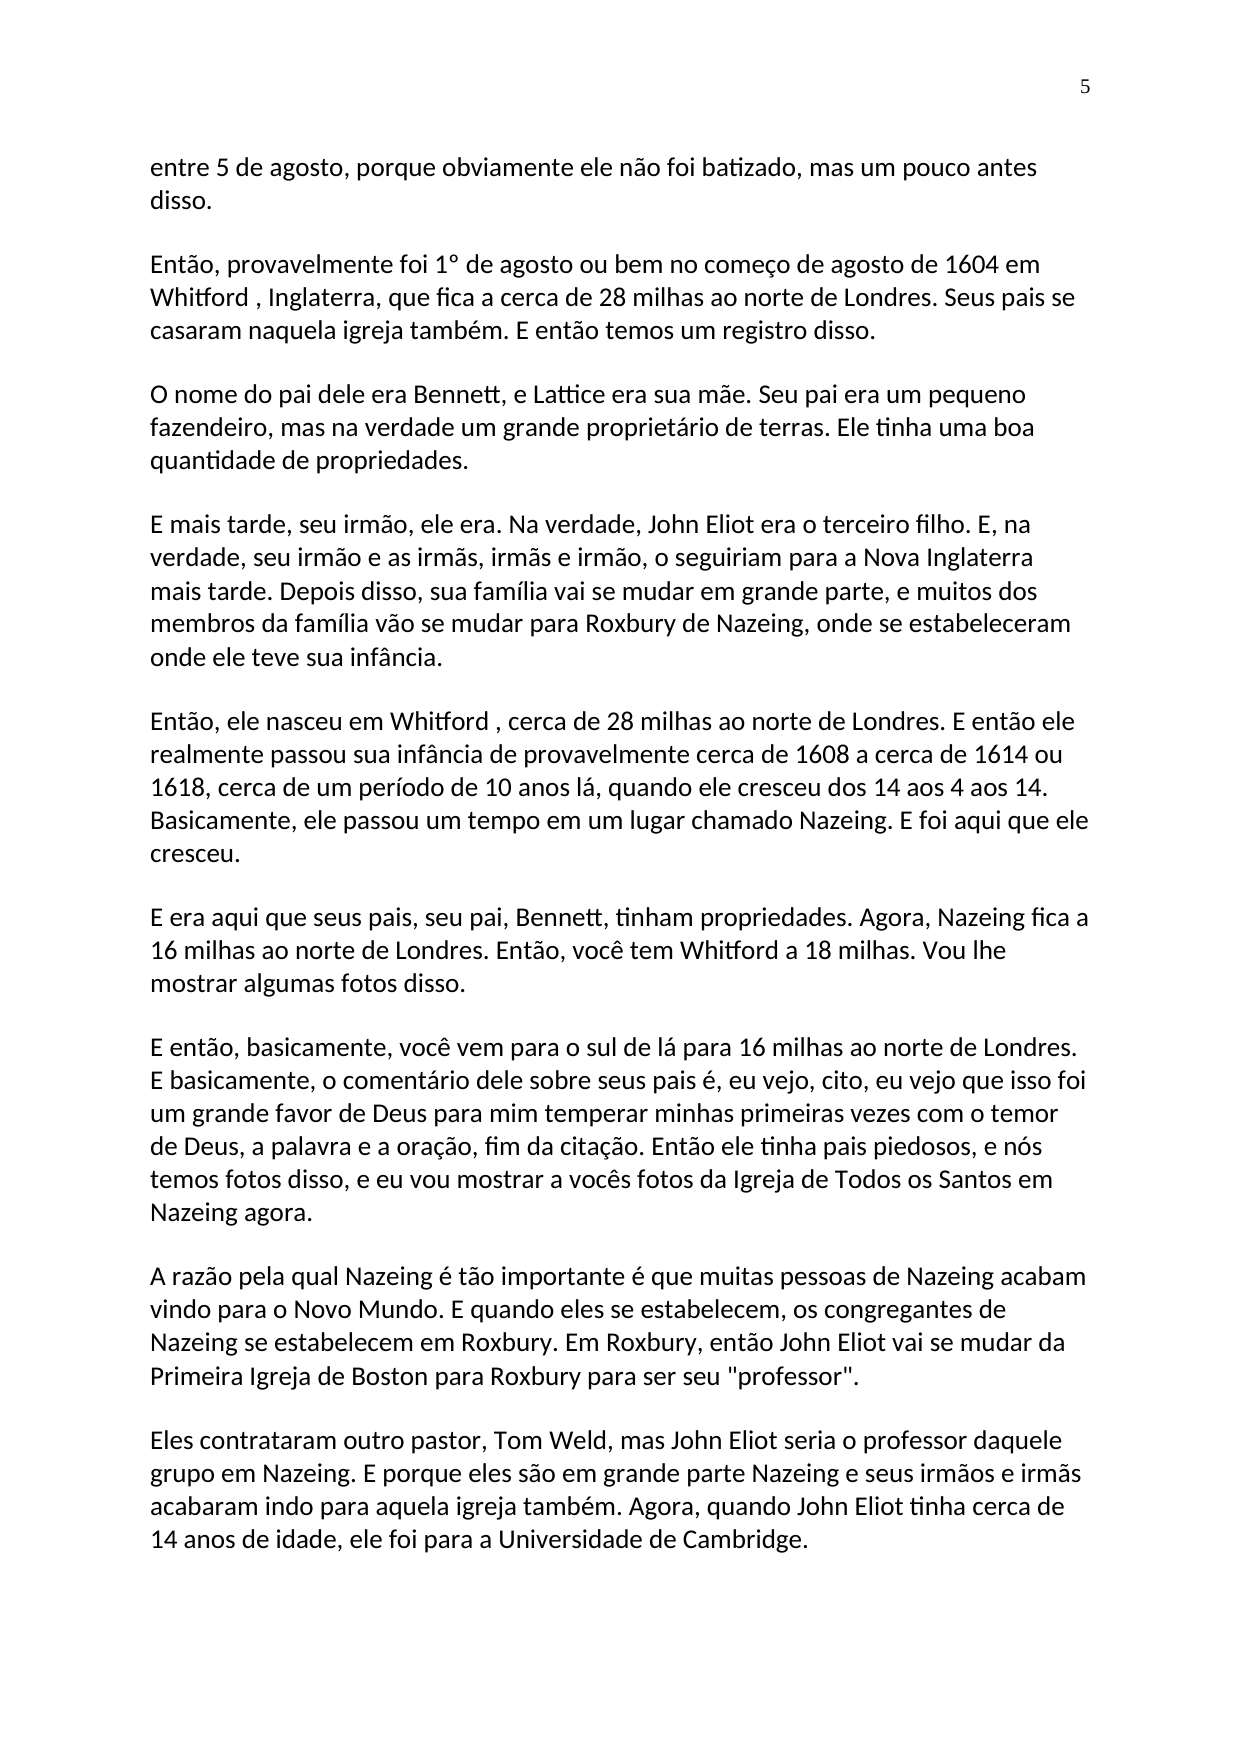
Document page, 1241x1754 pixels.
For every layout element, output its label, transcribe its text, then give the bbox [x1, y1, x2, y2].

text Eles contrataram outro pastor, Tom Weld, mas John Eliot seria o professor daquele grupo em Nazeing. E porque eles são em grande parte Nazeing e seus irmãos e irmãs acabaram indo para aquela igreja também. Agora, quando John Eliot tinha cerca de 14 anos de idade, ele foi para a Universidade de Cambridge. [150, 1423, 1090, 1555]
text E era aqui que seus pais, seu pai, Bennett, tinham propriedades. Agora, Nazeing fica a 16 milhas ao norte de Londres. Então, você tem Whitford a 18 milhas. Vou lhe mostrar algumas fotos disso. [150, 900, 1090, 999]
text Então, provavelmente foi 1º de agosto ou bem no começo de agosto de 1604 em Whitford , Inglaterra, que fica a cerca de 28 milhas ao norte de Londres. Seus pais se casaram naquela igreja também. E então temos um registro disso. [150, 247, 1090, 346]
text E então, basicamente, você vem para o sul de lá para 16 milhas ao norte de Londres. E basicamente, o comentário dele sobre seus pais é, eu vejo, cito, eu vejo que isso foi um grande favor de Deus para mim temperar minhas primeiras vezes com o temor de Deus, a palavra e a oração, fim da citação. Então ele tinha pais piedosos, e nós temos fotos disso, e eu vou mostrar a vocês fotos da Igreja de Todos os Santos em Nazeing agora. [150, 1030, 1090, 1228]
text E mais tarde, seu irmão, ele era. Na verdade, John Eliot era o terceiro filho. E, na verdade, seu irmão e as irmãs, irmãs e irmão, o seguiriam para a Nova Inglaterra mais tarde. Depois disso, sua família vai se mudar em grande parte, e muitos dos membros da família vão se mudar para Roxbury de Nazeing, onde se estabeleceram onde ele teve sua infância. [150, 508, 1090, 673]
text O nome do pai dele era Bennett, e Lattice era sua mãe. Seu pai era um pequeno fazendeiro, mas na verdade um grande proprietário de terras. Ele tinha uma boa quantidade de propriedades. [150, 377, 1090, 476]
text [150, 150, 1090, 216]
text A razão pela qual Nazeing é tão importante é que muitas pessoas de Nazeing acabam vindo para o Novo Mundo. E quando eles se estabelecem, os congregantes de Nazeing se estabelecem em Roxbury. Em Roxbury, então John Eliot vai se mudar da Primeira Igreja de Boston para Roxbury para ser seu "professor". [150, 1259, 1090, 1392]
text Então, ele nasceu em Whitford , cerca de 28 milhas ao norte de Londres. E então ele realmente passou sua infância de provavelmente cerca de 1608 a cerca de 1614 ou 1618, cerca de um período de 10 anos lá, quando ele cresceu dos 14 aos 4 aos 14. Basicamente, ele passou um tempo em um lugar chamado Nazeing. E foi aqui que ele cresceu. [150, 704, 1090, 869]
